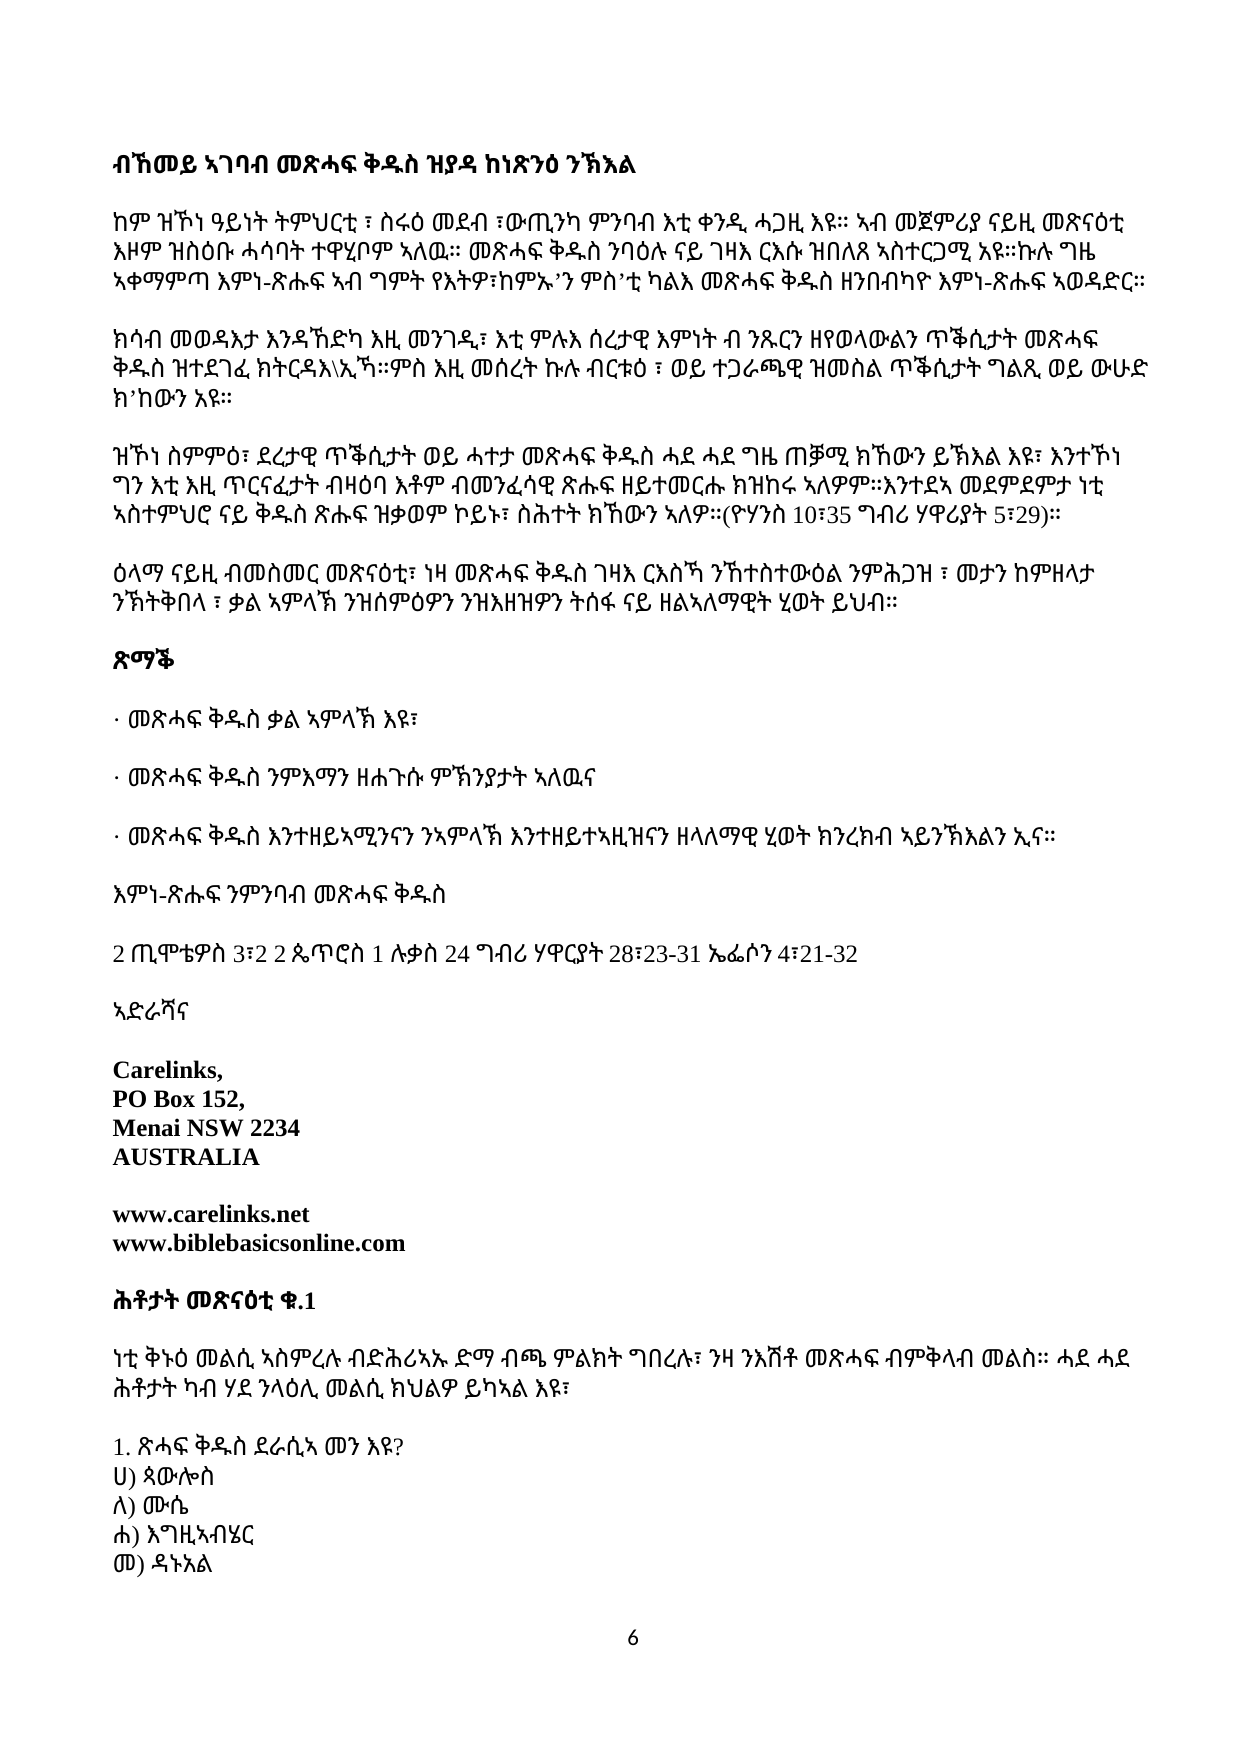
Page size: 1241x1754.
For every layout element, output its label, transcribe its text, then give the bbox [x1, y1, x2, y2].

text ጽማቕ [112, 647, 1153, 676]
text ብኸመይ ኣገባብ መጽሓፍ ቅዱስ ዝያዳ ከነጽንዕ ንኽእል [112, 150, 1153, 179]
text ዝኾነ ስምምዕ፣ ደረታዊ ጥቕሲታት ወይ ሓተታ መጽሓፍ ቅዱስ ሓደ ሓደ ግዜ ጠቓሚ ክኸውን ይኽእል እዩ፣ እንተኾነ ግን እቲ እዚ ጥርናፈታት ብዛዕባ እቶም ብመንፈሳዊ ጽሑፍ ዘይተመርሑ ክዝከሩ ኣለዎም።እንተደኣ መደምደምታ ነቲ ኣስተምህሮ ናይ ቅዱስ ጽሑፍ ዝቃወም ኮይኑ፣ ስሕተት ክኸውን ኣለዎ።(ዮሃንስ10፣35 ግብሪ ሃዋሪያት 5፣29)። [112, 442, 1153, 530]
text ከም ዝኾነ ዓይነት ትምህርቲ ፣ ስሩዕ መደብ ፣ውጢንካ ምንባብ እቲ ቀንዲ ሓጋዚ እዩ። ኣብ መጀምሪያ ናይዚ መጽናዕቲ እዞም ዝስዕቡ ሓሳባት ተዋሂቦም ኣለዉ። መጽሓፍ ቅዱስ ንባዕሉ ናይ ገዛእ ርእሱ ዝበለጸ ኣስተርጋሚ አዩ።ኩሉ ግዜ ኣቀማምጣ እምነ-ጽሑፍ ኣብ ግምት የእትዎ፣ከምኡ’ን ምስ’ቲ ካልእ መጽሓፍ ቅዱስ ዘንበብካዮ እምነ-ጽሑፍ ኣወዳድር። [112, 208, 1153, 296]
text Carelinks, PO Box 152, Menai NSW 2234 AUSTRALIA [112, 1055, 1153, 1170]
text · መጽሓፍ ቅዱስ እንተዘይኣሚንናን ንኣምላኽ እንተዘይተኣዚዝናን ዘላለማዊ ሂወት ክንረክብ ኣይንኽእልን ኢና። [112, 822, 1153, 851]
text 2ጢሞቴዎስ 3፣2 2ጴጥሮስ 1 ሉቃስ 24 ግብሪ ሃዋርያት28፣23-31 ኤፌሶን4፣21-32 [112, 939, 1153, 968]
text ኣድራሻና [112, 997, 1153, 1026]
text ዕላማ ናይዚ ብመስመር መጽናዕቲ፣ ነዛ መጽሓፍ ቅዱስ ገዛእ ርእስኻ ንኸተስተውዕል ንምሕጋዝ ፣ መታን ከምዘላታ ንኽትቅበላ ፣ ቃል ኣምላኽ ንዝሰምዕዎን ንዝእዘዝዎን ትሰፋ ናይ ዘልኣለማዊት ሂወት ይህብ። [112, 559, 1153, 617]
text ሕቶታት መጽናዕቲ ቁ.1 [112, 1286, 1153, 1316]
text 1. ጽሓፍ ቅዱስ ደራሲኣ መን እዩ? ሀ) ጳውሎስ ለ) ሙሴ ሐ) እግዚኣብሄር መ) ዳኑአል [112, 1432, 1153, 1579]
text · መጽሓፍ ቅዱስ ንምእማን ዘሐጉሱ ምኽንያታት ኣለዉና [112, 763, 1153, 793]
text ነቲ ቅኑዕ መልሲ ኣስምረሉ ብድሕሪኣኡ ድማ ብጫ ምልክት ግበረሉ፣ ንዛ ንእሽቶ መጽሓፍ ብምቅላብ መልስ። ሓደ ሓደ ሕቶታት ካብ ሃደ ንላዕሊ መልሲ ክህልዎ ይካኣል እዩ፣ [112, 1345, 1153, 1403]
text · መጽሓፍ ቅዱስ ቃል ኣምላኽ እዩ፣ [112, 705, 1153, 734]
text እምነ-ጽሑፍ ንምንባብ መጽሓፍ ቅዱስ [112, 880, 1153, 909]
text ክሳብ መወዳእታ እንዳኸድካ እዚ መንገዲ፣ እቲ ምሉእ ሰረታዊ እምነት ብ ንጹርን ዘየወላውልን ጥቕሲታት መጽሓፍ ቅዱስ ዝተደገፈ ክትርዳእ\ኢኻ።ምስ እዚ መሰረት ኩሉ ብርቱዕ ፣ ወይ ተጋራጫዊ ዝመስል ጥቕሲታት ግልጺ ወይ ውሁድ ክ’ከውን አዩ። [112, 325, 1153, 413]
text www.carelinks.net www.biblebasicsonline.com [112, 1199, 1153, 1257]
